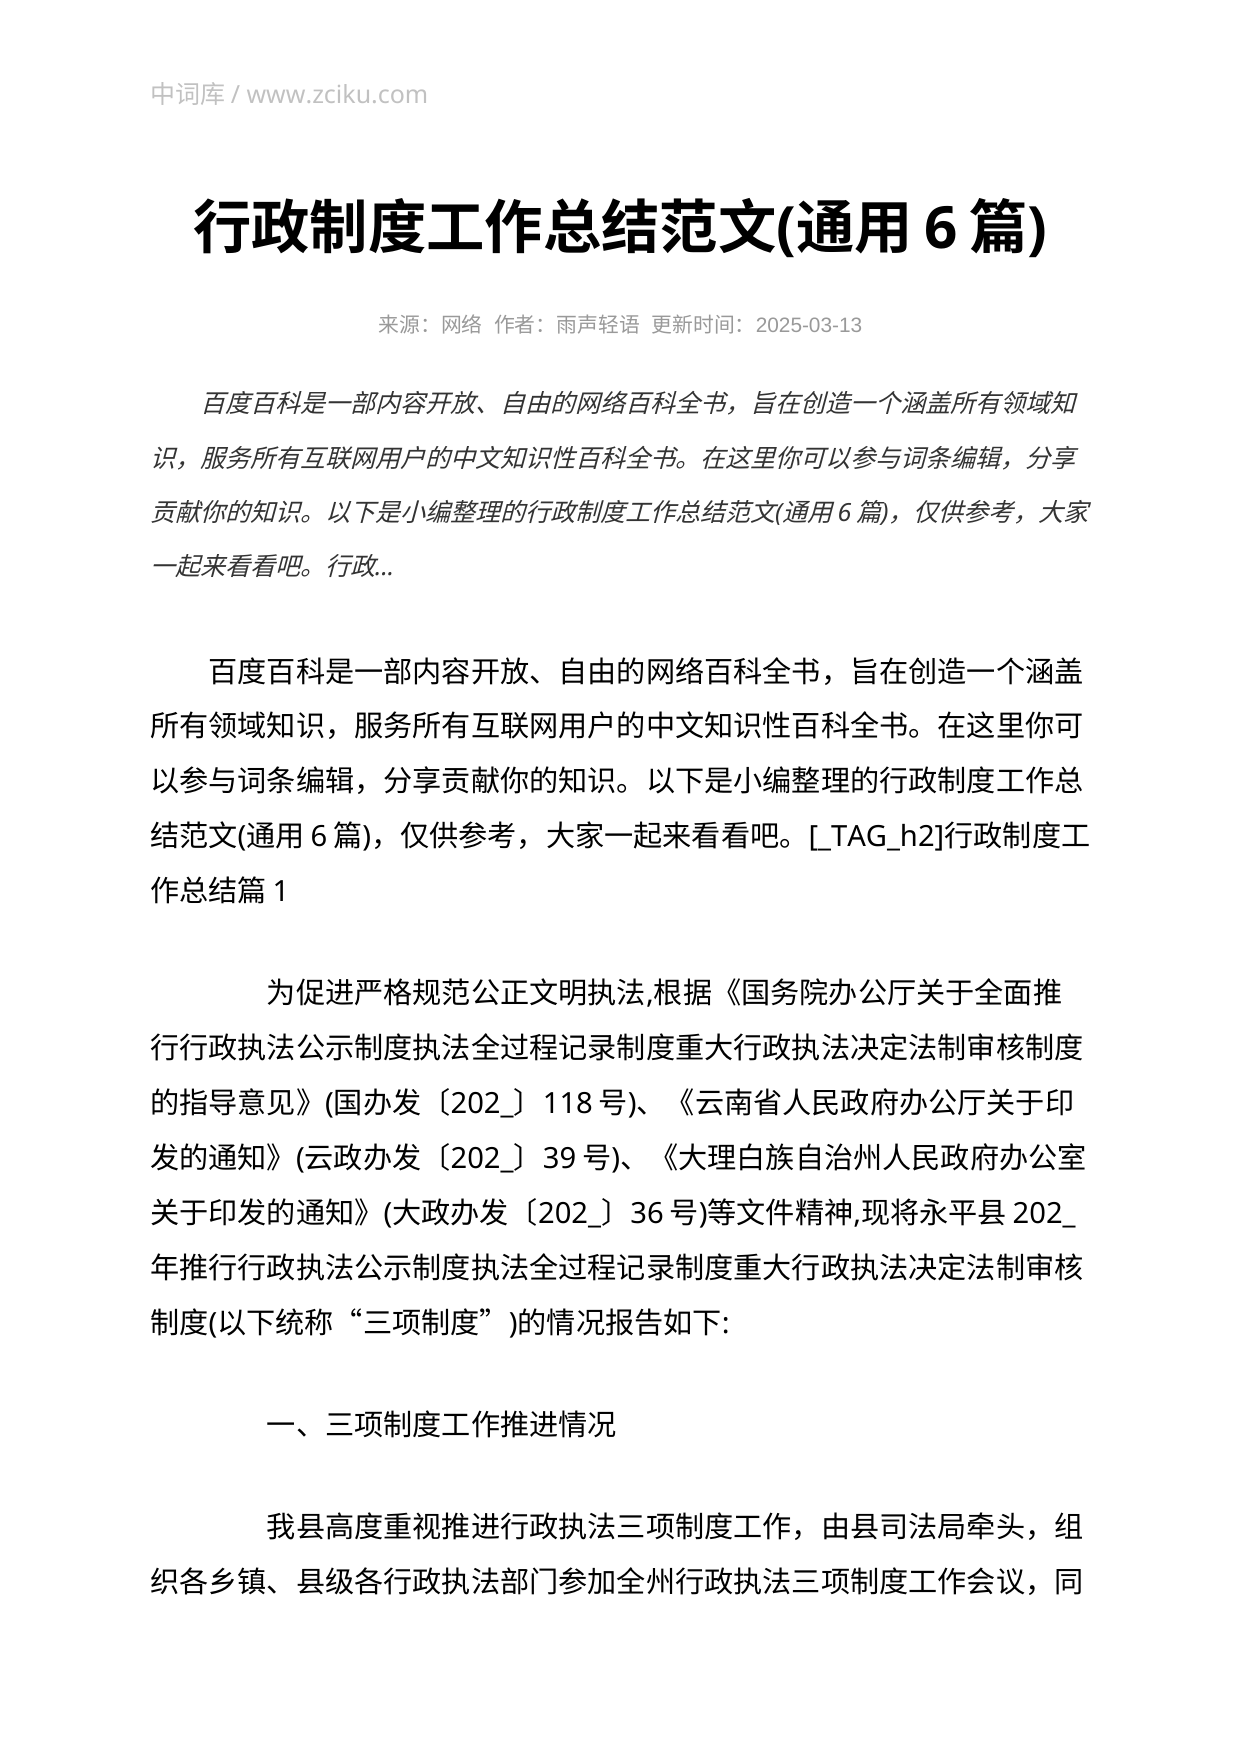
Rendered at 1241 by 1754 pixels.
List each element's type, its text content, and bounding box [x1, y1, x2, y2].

text 一、三项制度工作推进情况 [150, 1402, 1090, 1444]
text 为促进严格规范公正文明执法,根据《国务院办公厅关于全面推行行政执法公示制度执法全过程记录制度重大行政执法决定法制审核制度的指导意见》(国办发〔202_〕118号)、《云南省人民政府办公厅关于印发的通知》(云政办发〔202_〕39号)、《大理白族自治州人民政府办公室关于印发的通知》(大政办发〔202_〕36号)等文件精神,现将永平县202_年推行行政执法公示制度执法全过程记录制度重大行政执法决定法制审核制度(以下统称“三项制度”)的情况报告如下: [150, 970, 1090, 1342]
text 百度百科是一部内容开放、自由的网络百科全书，旨在创造一个涵盖所有领域知识，服务所有互联网用户的中文知识性百科全书。在这里你可以参与词条编辑，分享贡献你的知识。以下是小编整理的行政制度工作总结范文(通用6篇)，仅供参考，大家一起来看看吧。行政... [150, 384, 1090, 583]
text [150, 1503, 1090, 1601]
text 来源：网络 作者：雨声轻语 更新时间：2025-03-13 [150, 313, 1090, 337]
text 百度百科是一部内容开放、自由的网络百科全书，旨在创造一个涵盖所有领域知识，服务所有互联网用户的中文知识性百科全书。在这里你可以参与词条编辑，分享贡献你的知识。以下是小编整理的行政制度工作总结范文(通用6篇)，仅供参考，大家一起来看看吧。[_TAG_h2]行政制度工作总结篇1 [150, 648, 1090, 910]
subtitle 行政制度工作总结范文(通用6篇) [150, 181, 1090, 266]
